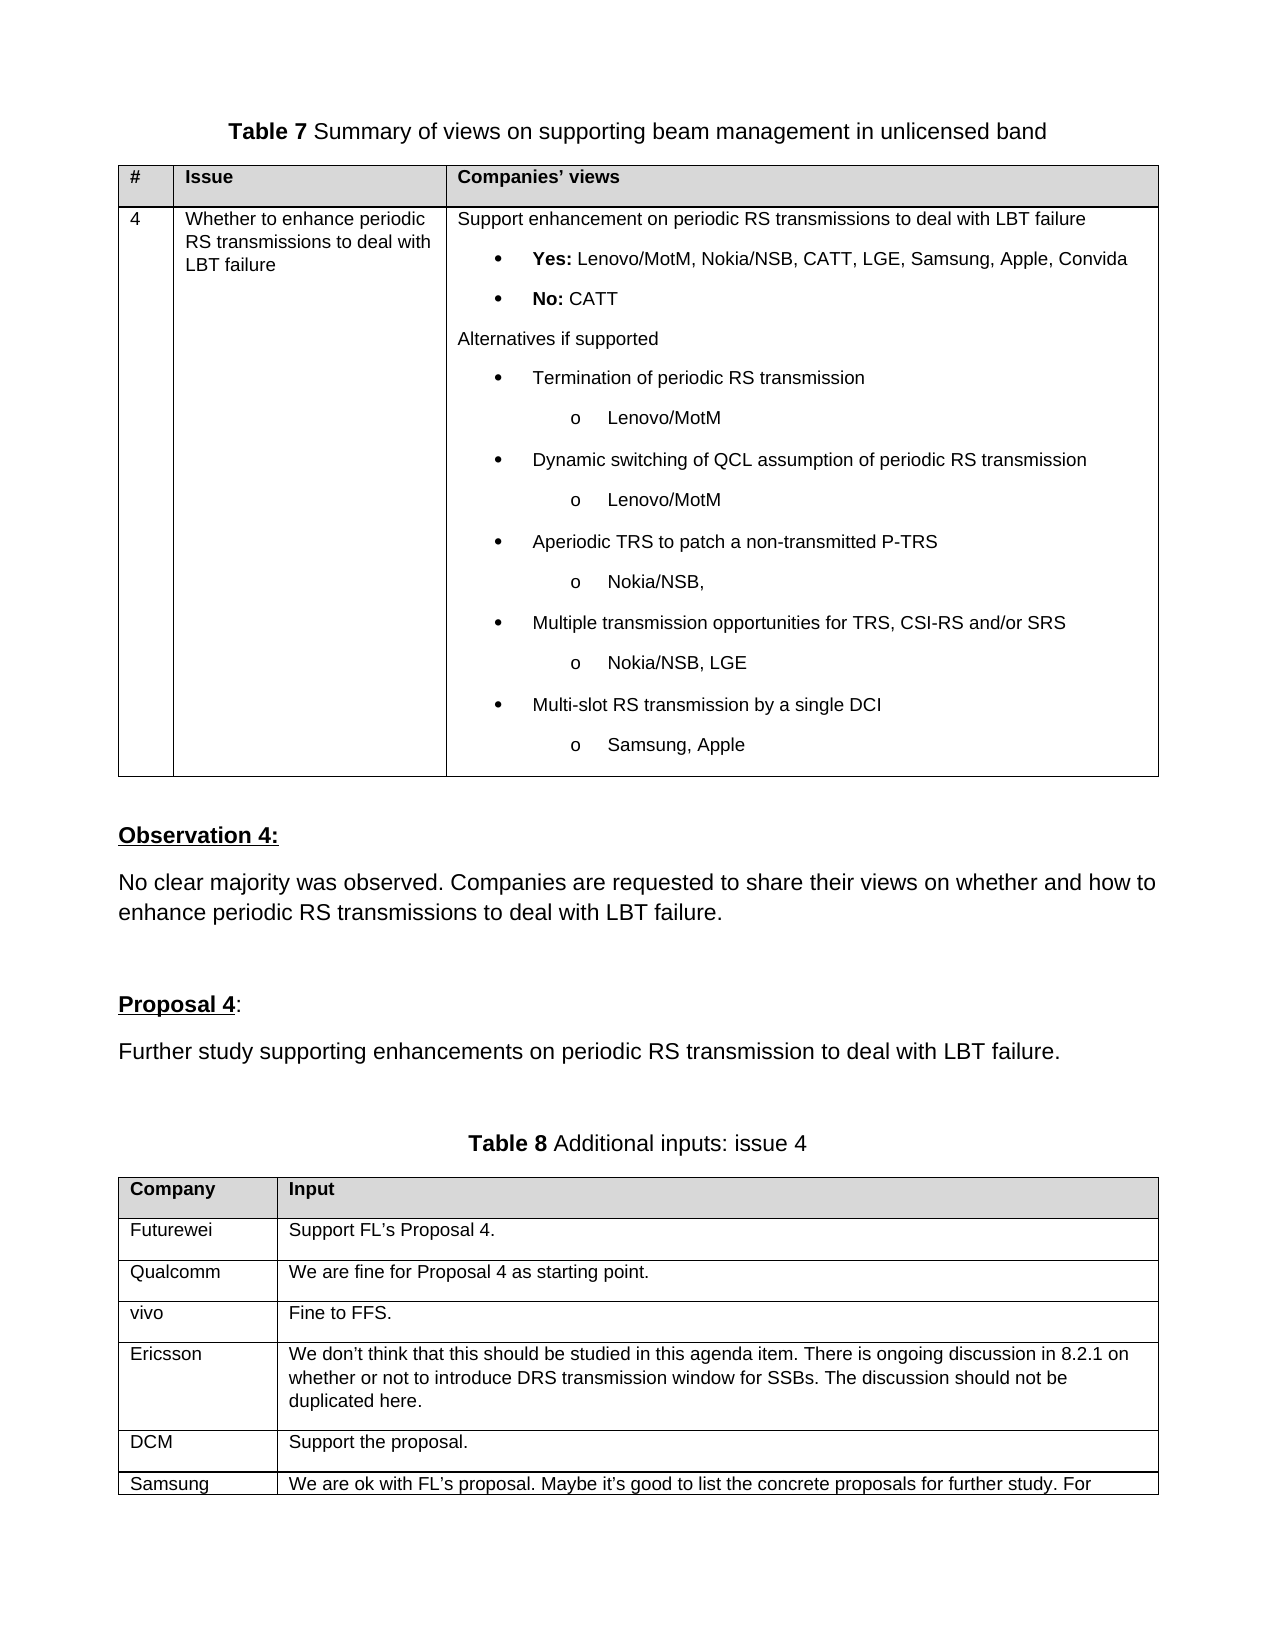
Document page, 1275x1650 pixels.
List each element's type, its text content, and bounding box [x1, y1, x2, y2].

table_header Companies’ views [447, 166, 1158, 206]
table_cell We are fine for Proposal 4 as starting point. [278, 1261, 1158, 1301]
table_cell Qualcomm [119, 1261, 277, 1301]
text Observation 4: [118, 822, 1157, 848]
text Further study supporting enhancements on periodic RS transmission to deal with LBT failure. [118, 1038, 1157, 1064]
table_cell Ericsson [119, 1343, 277, 1430]
table_header Issue [174, 166, 446, 206]
table_header Company [119, 1178, 277, 1218]
text Proposal 4: [118, 991, 1157, 1017]
text Table 8 Additional inputs: issue 4 [118, 1130, 1157, 1156]
table_cell Support FL’s Proposal 4. [278, 1219, 1158, 1259]
table_cell 4 [119, 208, 173, 776]
table_cell Support enhancement on periodic RS transmissions to deal with LBT failure Yes: Lenovo/MotM, Nokia/NSB, CATT, LGE, Samsung, Apple, Convida No: CATT Alternatives if supported Termination of periodic RS transmission Lenovo/MotM Dynamic switching of QCL assumption of periodic RS transmission Lenovo/MotM Aperiodic TRS to patch a non-transmitted P-TRS Nokia/NSB, Multiple transmission opportunities for TRS, CSI-RS and/or SRS Nokia/NSB, LGE Multi-slot RS transmission by a single DCI Samsung, Apple [447, 208, 1158, 776]
text Table 7 Summary of views on supporting beam management in unlicensed band [118, 118, 1157, 144]
text No clear majority was observed. Companies are requested to share their views on whether and how to enhance periodic RS transmissions to deal with LBT failure. [118, 869, 1157, 925]
table_cell DCM [119, 1431, 277, 1471]
table_cell Support the proposal. [278, 1431, 1158, 1471]
table_cell Futurewei [119, 1219, 277, 1259]
table_header Input [278, 1178, 1158, 1218]
table_cell We don’t think that this should be studied in this agenda item. There is ongoing discussion in 8.2.1 on whether or not to introduce DRS transmission window for SSBs. The discussion should not be duplicated here. [278, 1343, 1158, 1430]
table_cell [278, 1473, 1158, 1494]
table_cell vivo [119, 1302, 277, 1342]
table_header # [119, 166, 173, 206]
table_cell Whether to enhance periodic RS transmissions to deal with LBT failure [174, 208, 446, 776]
table_cell Samsung [119, 1473, 277, 1494]
table_cell Fine to FFS. [278, 1302, 1158, 1342]
